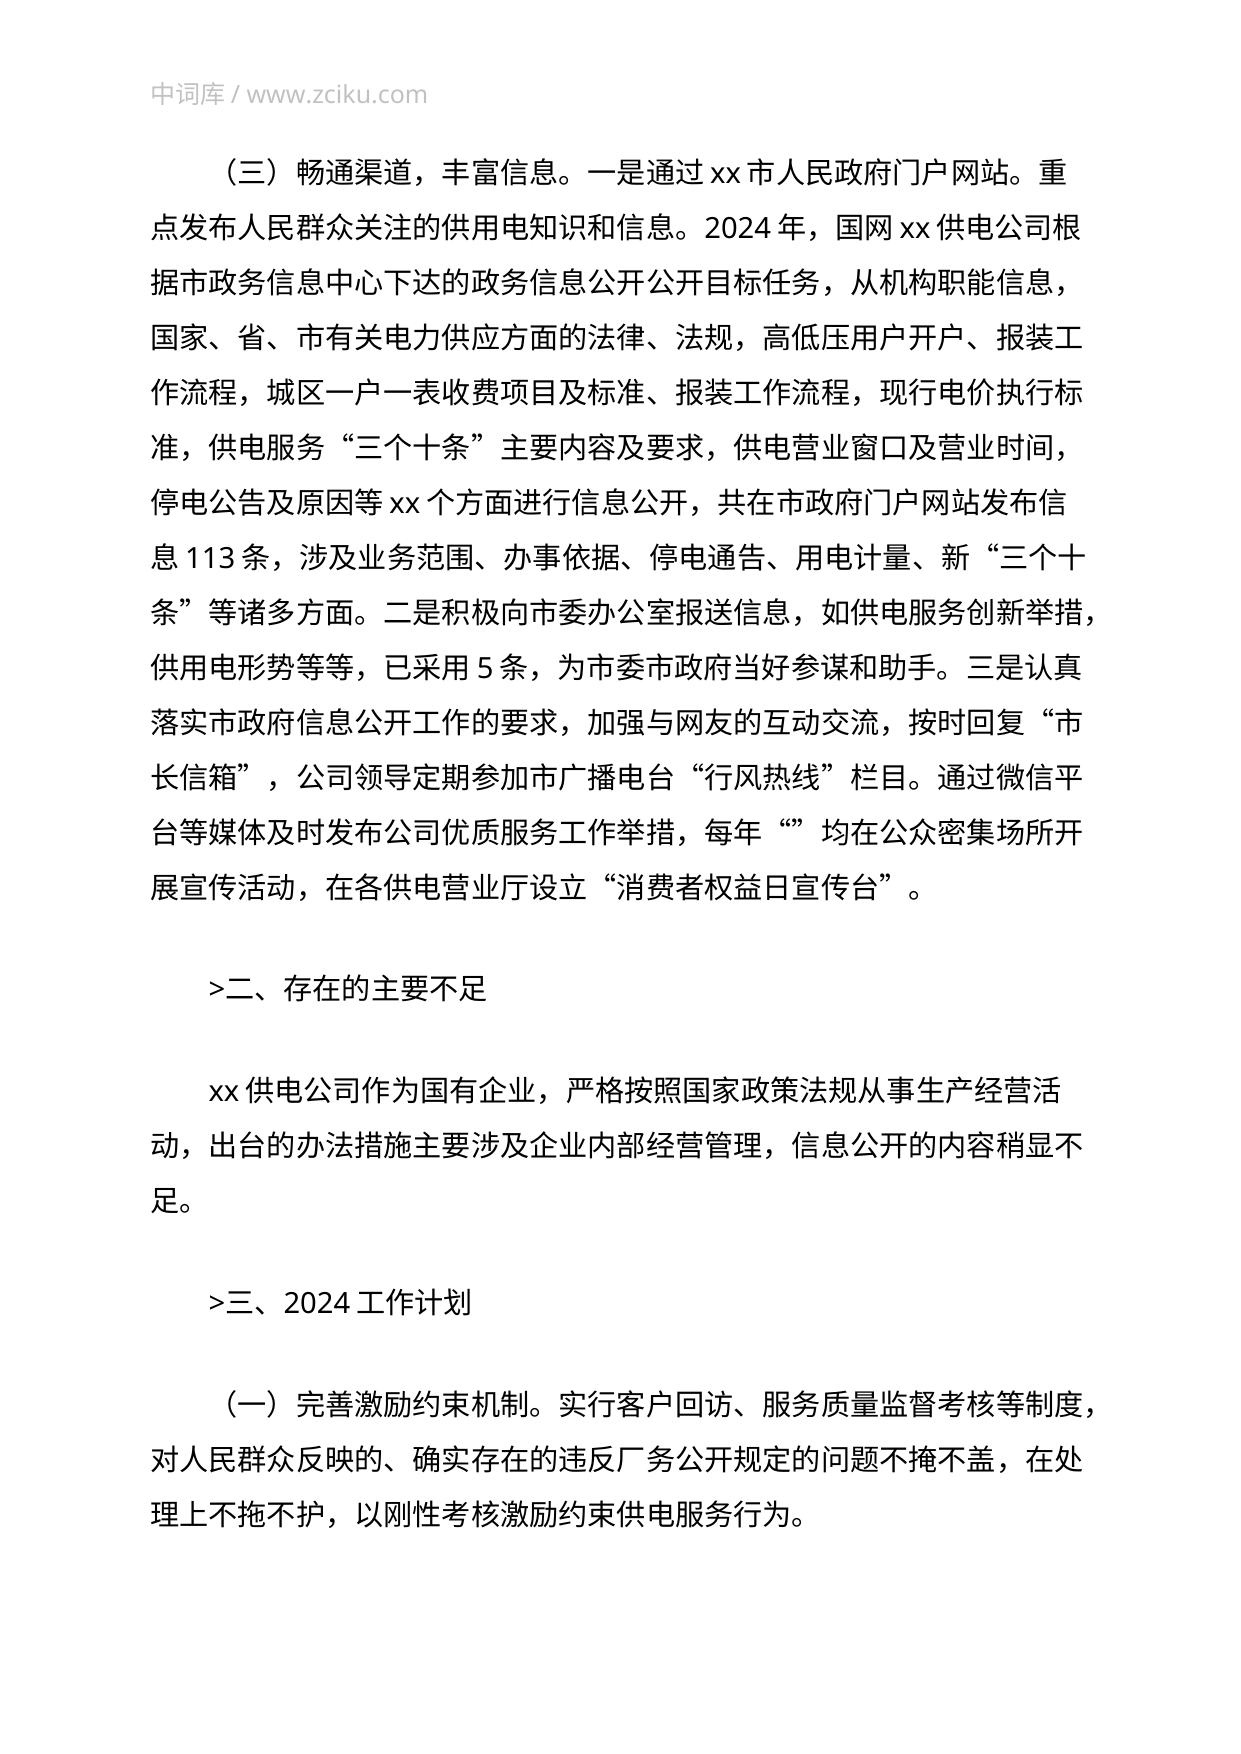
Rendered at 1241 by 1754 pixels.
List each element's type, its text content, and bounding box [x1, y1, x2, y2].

text >二、存在的主要不足 [150, 966, 1090, 1008]
text （一）完善激励约束机制。实行客户回访、服务质量监督考核等制度，对人民群众反映的、确实存在的违反厂务公开规定的问题不掩不盖，在处理上不拖不护，以刚性考核激励约束供电服务行为。 [150, 1382, 1090, 1534]
text >三、2024工作计划 [150, 1279, 1090, 1322]
text xx供电公司作为国有企业，严格按照国家政策法规从事生产经营活动，出台的办法措施主要涉及企业内部经营管理，信息公开的内容稍显不足。 [150, 1068, 1090, 1220]
text （三）畅通渠道，丰富信息。一是通过xx市人民政府门户网站。重点发布人民群众关注的供用电知识和信息。2024年，国网xx供电公司根据市政务信息中心下达的政务信息公开公开目标任务，从机构职能信息，国家、省、市有关电力供应方面的法律、法规，高低压用户开户、报装工作流程，城区一户一表收费项目及标准、报装工作流程，现行电价执行标准，供电服务“三个十条”主要内容及要求，供电营业窗口及营业时间，停电公告及原因等xx个方面进行信息公开，共在市政府门户网站发布信息113条，涉及业务范围、办事依据、停电通告、用电计量、新“三个十条”等诸多方面。二是积极向市委办公室报送信息，如供电服务创新举措，供用电形势等等，已采用5条，为市委市政府当好参谋和助手。三是认真落实市政府信息公开工作的要求，加强与网友的互动交流，按时回复“市长信箱”，公司领导定期参加市广播电台“行风热线”栏目。通过微信平台等媒体及时发布公司优质服务工作举措，每年“”均在公众密集场所开展宣传活动，在各供电营业厅设立“消费者权益日宣传台”。 [150, 150, 1090, 906]
